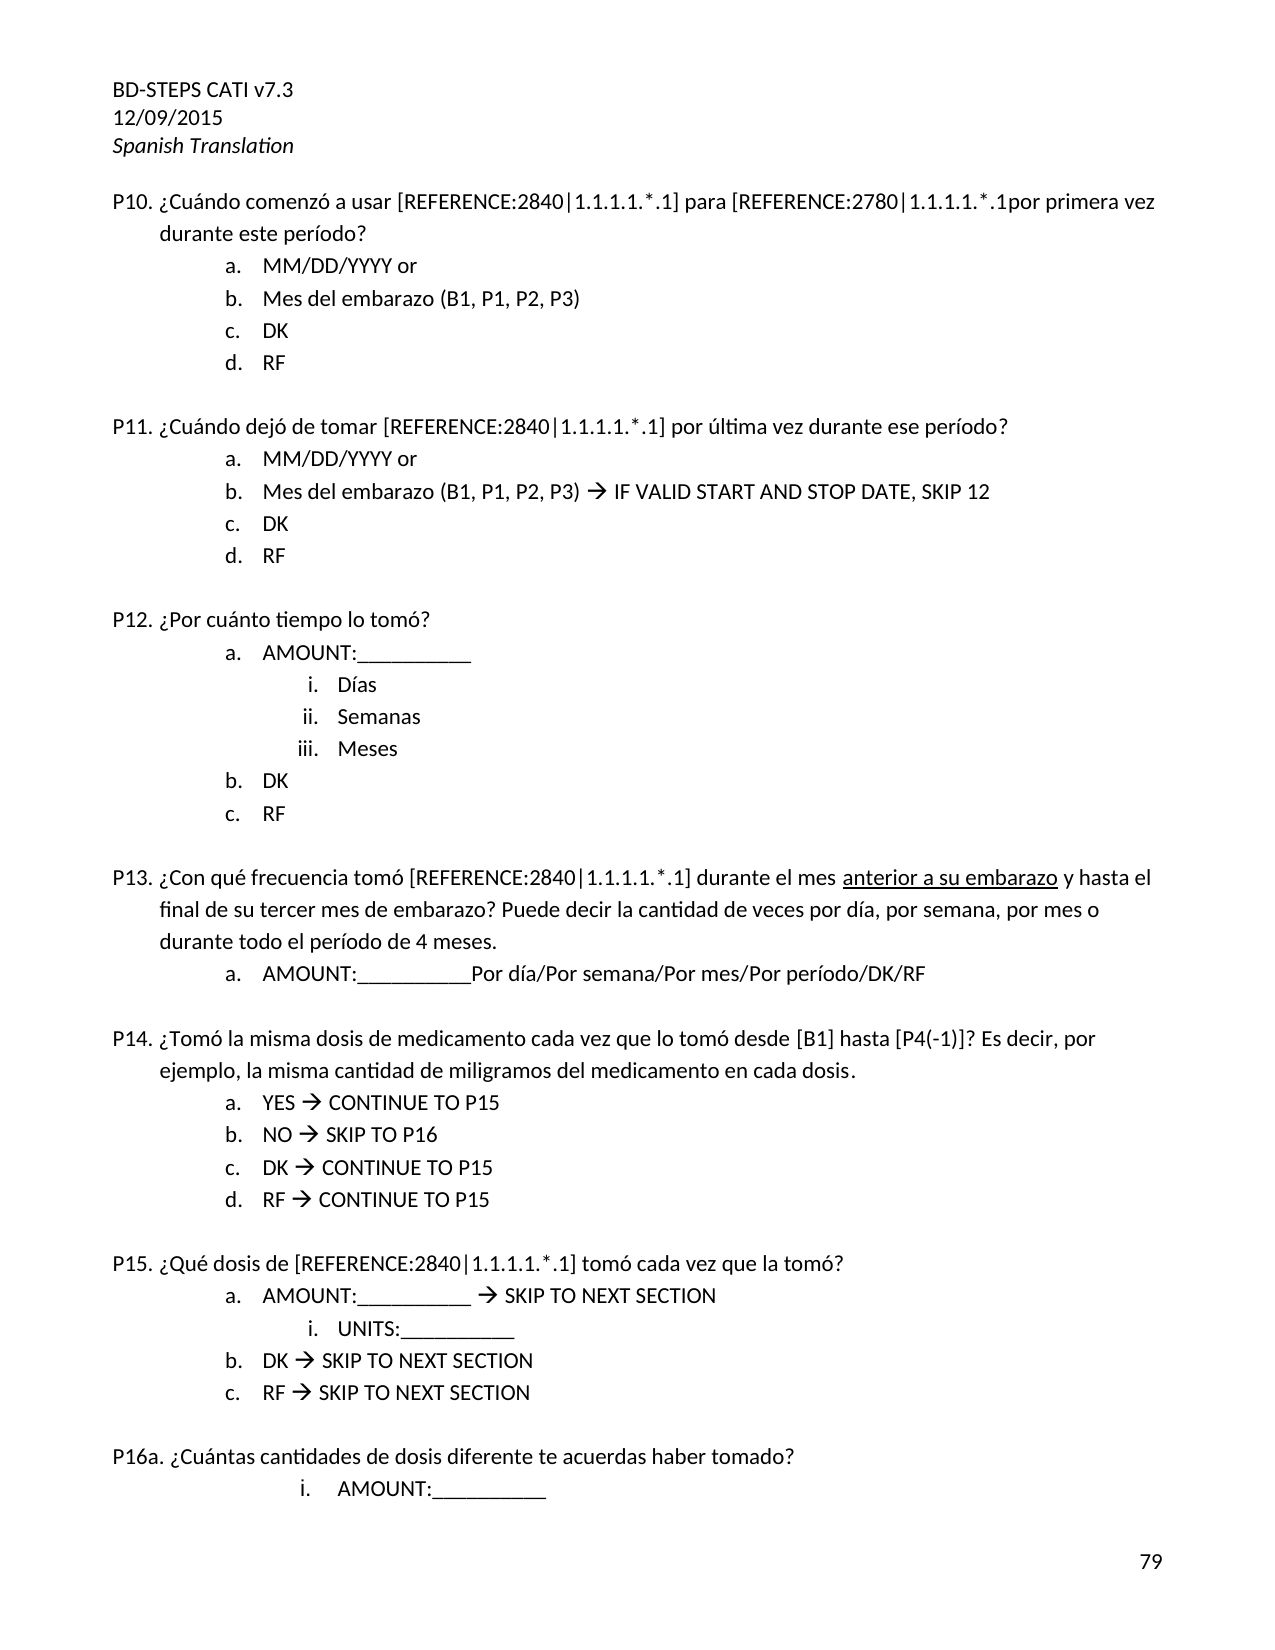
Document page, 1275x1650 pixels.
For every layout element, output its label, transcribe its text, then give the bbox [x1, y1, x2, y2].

list RF SKIP TO NEXT SECTION [225, 1378, 1162, 1406]
list NO SKIP TO P16 [225, 1121, 1162, 1148]
list MM/DD/YYYY or [225, 444, 1162, 473]
list DK CONTINUE TO P15 [225, 1153, 1162, 1181]
list DK SKIP TO NEXT SECTION [225, 1346, 1162, 1374]
list P16a. ¿Cuántas cantidades de dosis diferente te acuerdas haber tomado? [112, 1442, 1162, 1470]
list AMOUNT:__________Por día/Por semana/Por mes/Por período/DK/RF [225, 959, 1162, 988]
list P14. ¿Tomó la misma dosis de medicamento cada vez que lo tomó desde [B1] hasta [P4(-1)]? Es decir, por ejemplo, la misma cantidad de miligramos del medicamento en cada dosis. [112, 1024, 1162, 1084]
list P11. ¿Cuándo dejó de tomar [REFERENCE:2840|1.1.1.1.*.1] por última vez durante ese período? [112, 412, 1162, 440]
list RF [225, 799, 1162, 827]
list P13. ¿Con qué frecuencia tomó [REFERENCE:2840|1.1.1.1.*.1] durante el mes anterior a su embarazo y hasta el final de su tercer mes de embarazo? Puede decir la cantidad de veces por día, por semana, por mes o durante todo el período de 4 meses. [112, 863, 1162, 955]
list Meses [319, 734, 1162, 762]
list RF [225, 348, 1162, 376]
list UNITS:__________ [319, 1314, 1162, 1342]
list YES CONTINUE TO P15 [225, 1088, 1162, 1116]
list AMOUNT:__________ SKIP TO NEXT SECTION [225, 1281, 1162, 1309]
list Mes del embarazo (B1, P1, P2, P3) IF VALID START AND STOP DATE, SKIP 12 [225, 477, 1162, 505]
list DK [225, 316, 1162, 344]
list Mes del embarazo (B1, P1, P2, P3) [225, 284, 1162, 312]
list P12. ¿Por cuánto tiempo lo tomó? [112, 606, 1162, 633]
list DK [225, 766, 1162, 794]
list RF CONTINUE TO P15 [225, 1185, 1162, 1213]
list Días [319, 670, 1162, 698]
list P10. ¿Cuándo comenzó a usar [REFERENCE:2840|1.1.1.1.*.1] para [REFERENCE:2780|1.1.1.1.*.1por primera vez durante este período? [112, 187, 1162, 247]
list DK [225, 509, 1162, 537]
list AMOUNT:__________ [300, 1474, 1162, 1503]
list P15. ¿Qué dosis de [REFERENCE:2840|1.1.1.1.*.1] tomó cada vez que la tomó? [112, 1249, 1162, 1277]
list MM/DD/YYYY or [225, 251, 1162, 279]
list Semanas [319, 702, 1162, 730]
list RF [225, 541, 1162, 569]
list AMOUNT:__________ [225, 638, 1162, 666]
